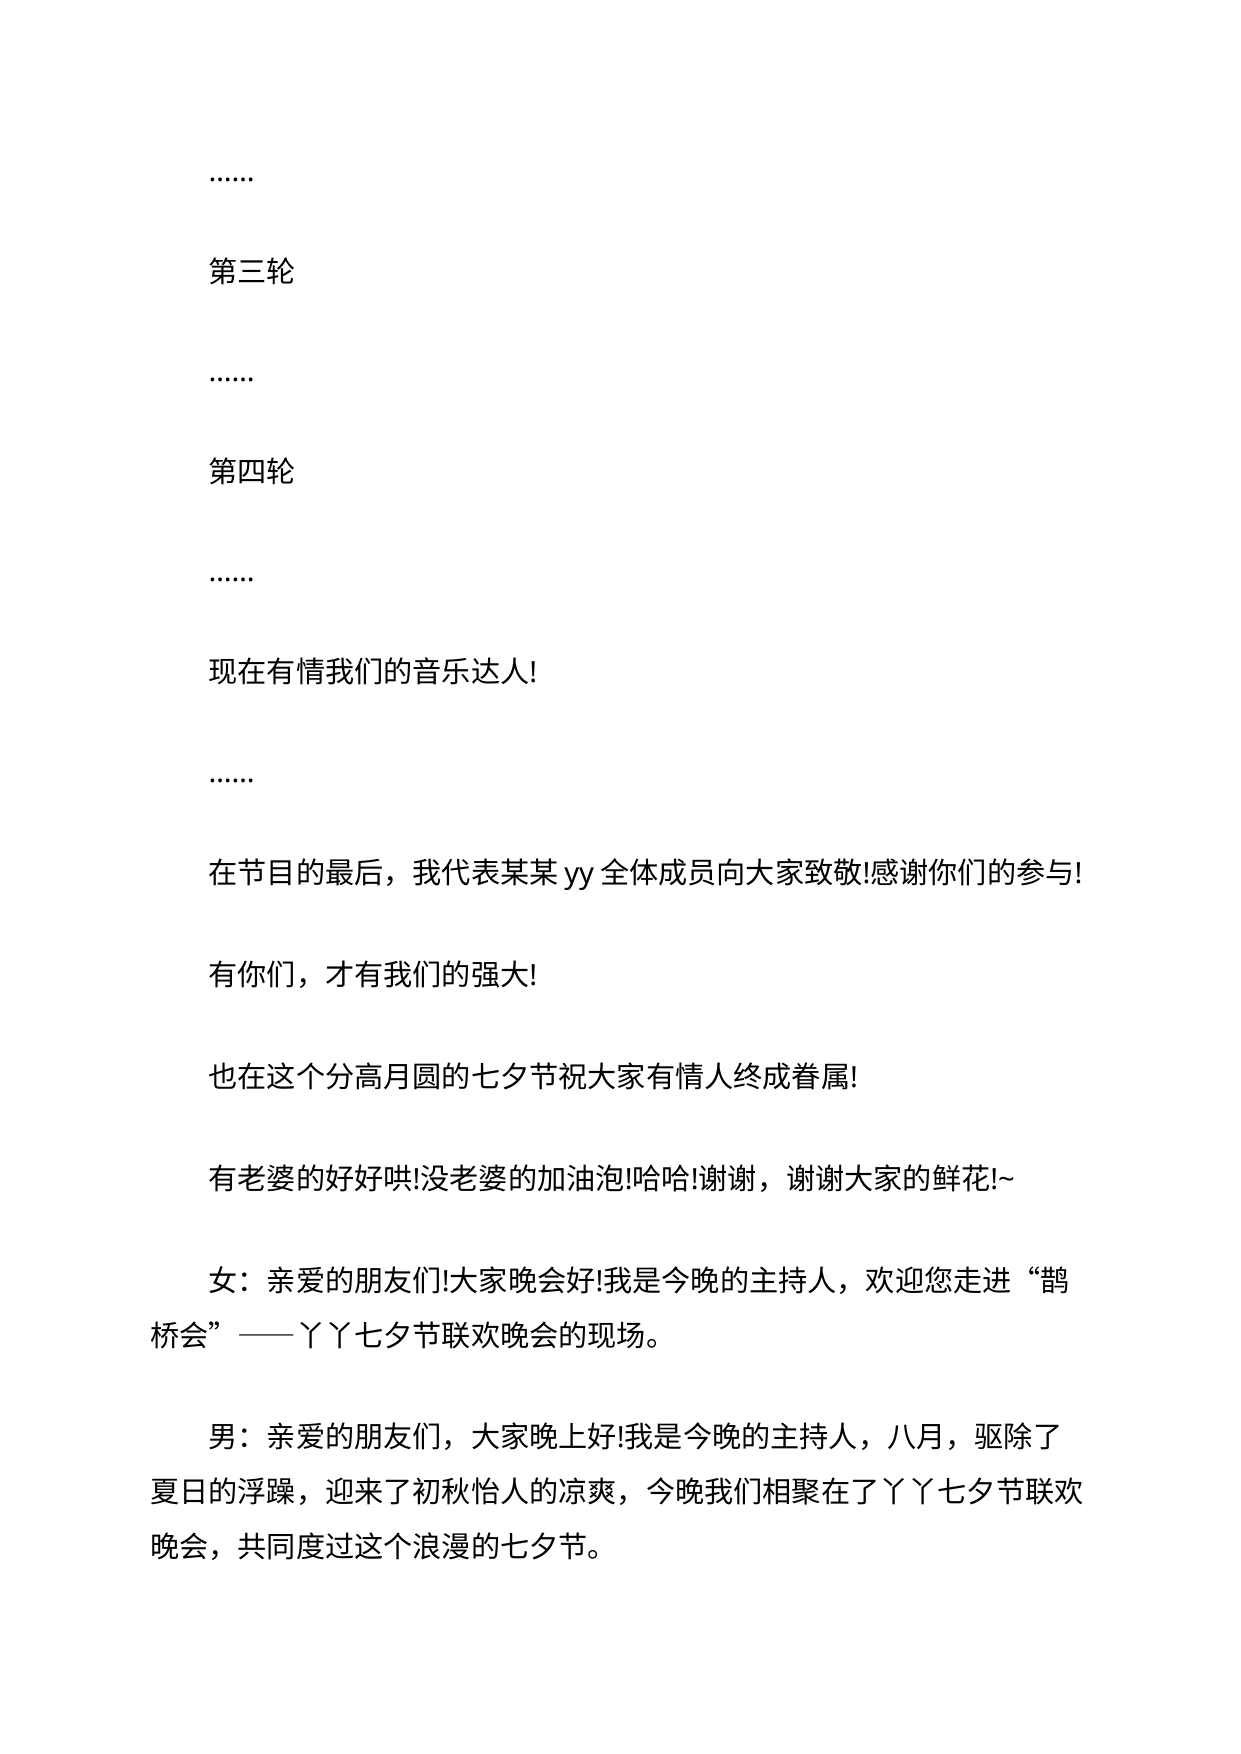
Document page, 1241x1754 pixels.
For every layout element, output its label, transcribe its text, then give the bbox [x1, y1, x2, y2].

text 有你们，才有我们的强大! [150, 951, 1090, 994]
text 在节目的最后，我代表某某yy全体成员向大家致敬!感谢你们的参与! [150, 849, 1090, 892]
text …… [150, 350, 1090, 390]
text …… [150, 550, 1090, 590]
text 有老婆的好好哄!没老婆的加油泡!哈哈!谢谢，谢谢大家的鲜花!~ [150, 1155, 1090, 1198]
text 女：亲爱的朋友们!大家晚会好!我是今晚的主持人，欢迎您走进“鹊桥会”——丫丫七夕节联欢晚会的现场。 [150, 1257, 1090, 1354]
text 现在有情我们的音乐达人! [150, 649, 1090, 691]
text 第三轮 [150, 248, 1090, 291]
text 男：亲爱的朋友们，大家晚上好!我是今晚的主持人，八月，驱除了夏日的浮躁，迎来了初秋怡人的凉爽，今晚我们相聚在了丫丫七夕节联欢晚会，共同度过这个浪漫的七夕节。 [150, 1414, 1090, 1566]
text …… [150, 751, 1090, 791]
text 第四轮 [150, 449, 1090, 491]
text 也在这个分高月圆的七夕节祝大家有情人终成眷属! [150, 1053, 1090, 1096]
text …… [150, 150, 1090, 190]
